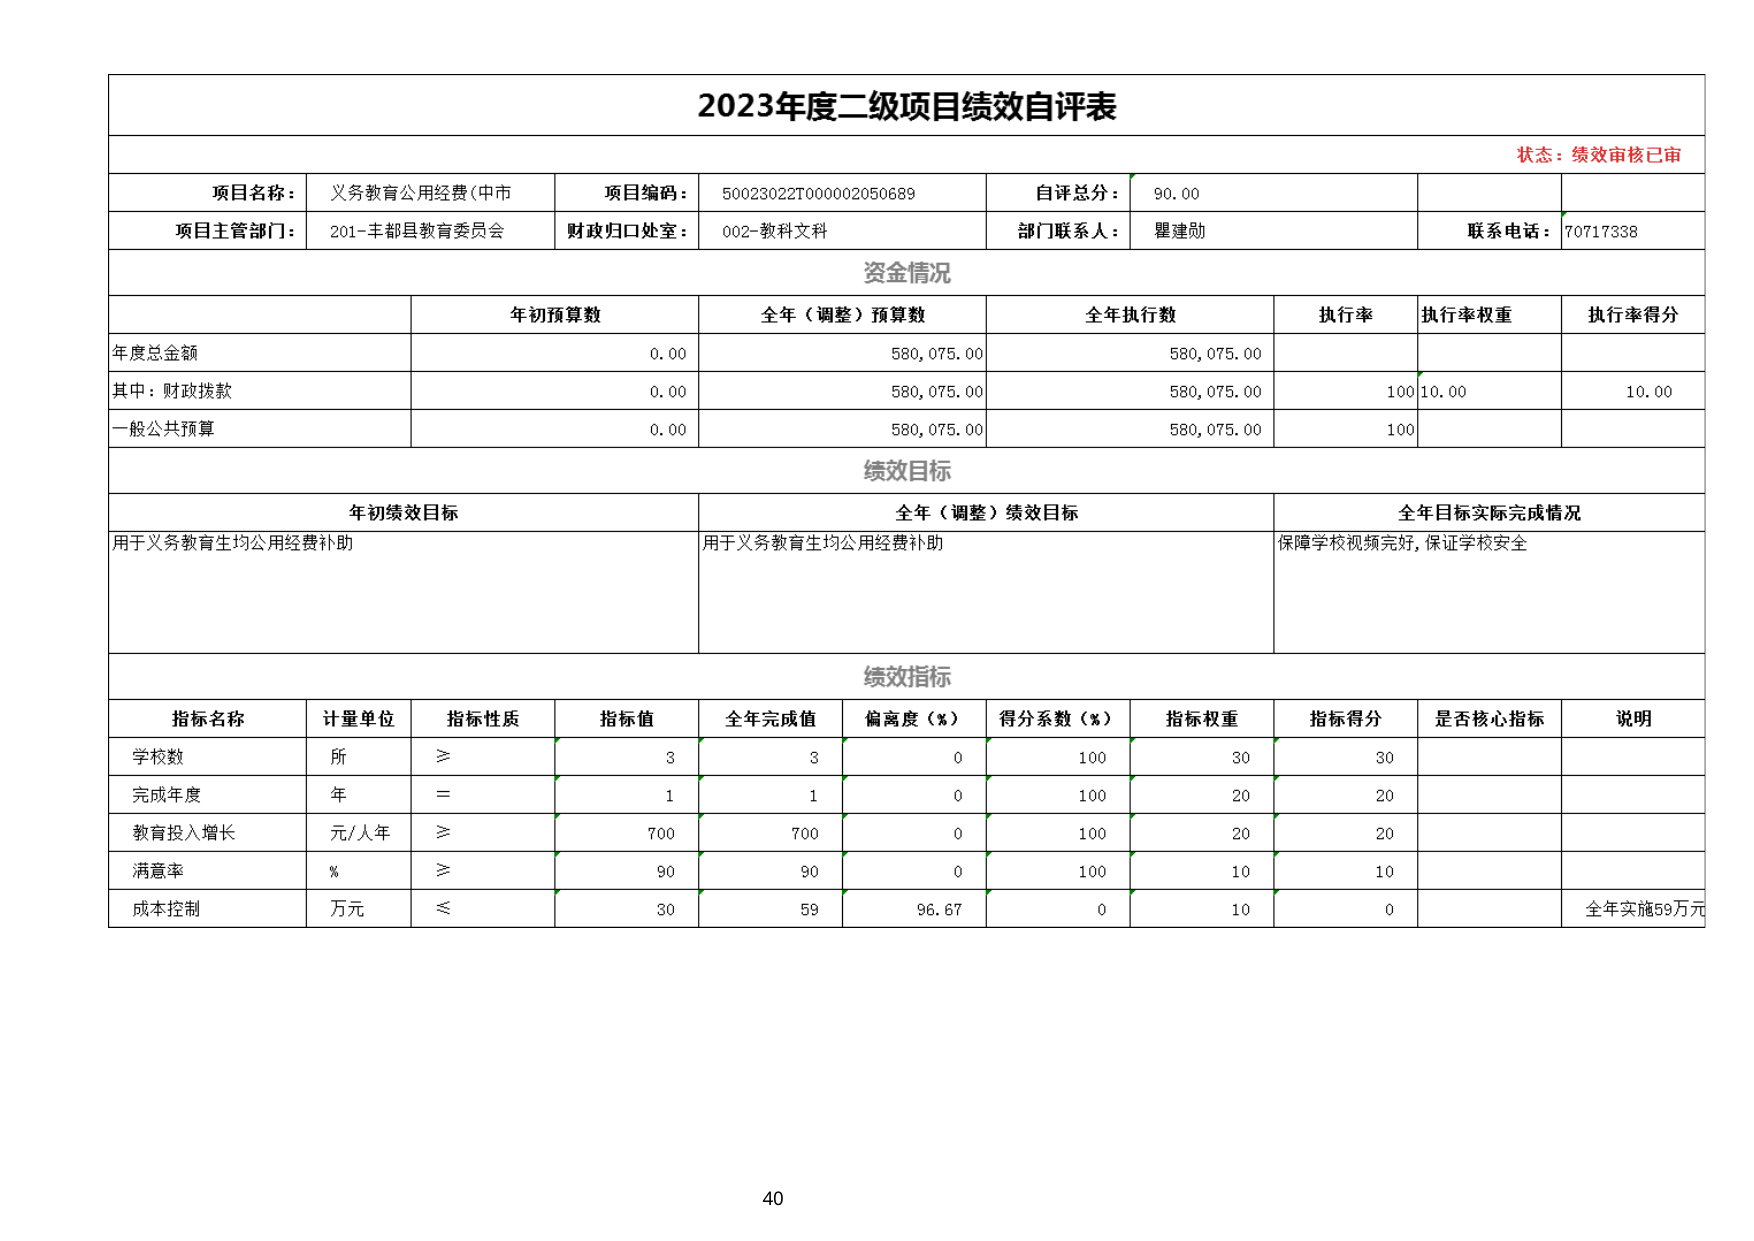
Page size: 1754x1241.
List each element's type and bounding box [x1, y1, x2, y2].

picture [108, 74, 1706, 928]
